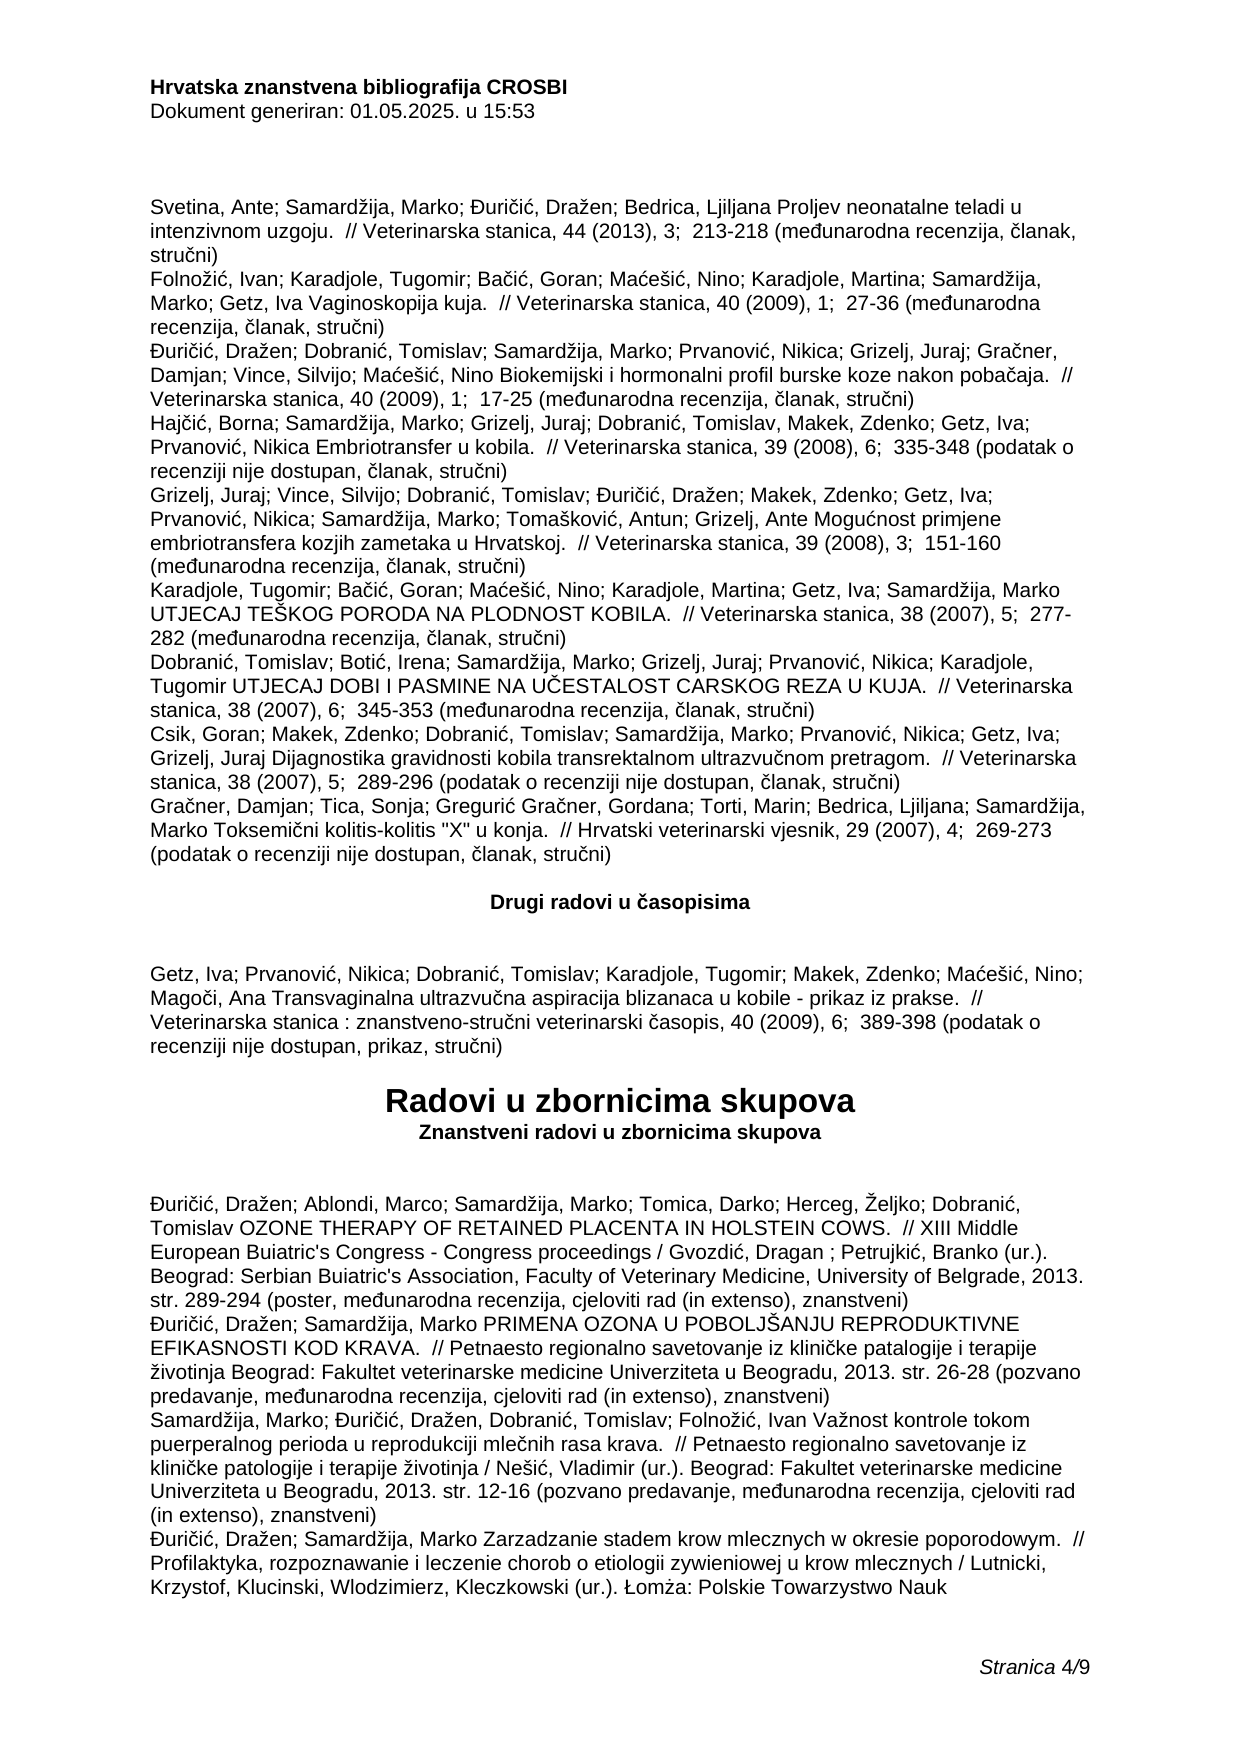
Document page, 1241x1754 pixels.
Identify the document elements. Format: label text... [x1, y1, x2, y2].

text Đuričić, Dražen; Dobranić, Tomislav; Samardžija, Marko; Prvanović, Nikica; Grizelj, Juraj; Gračner, Damjan; Vince, Silvijo; Maćešić, Nino [150, 339, 1090, 411]
text Samardžija, Marko; Đuričić, Dražen, Dobranić, Tomislav; Folnožić, Ivan [150, 1407, 1090, 1527]
subtitle Znanstveni radovi u zbornicima skupova [150, 1120, 1090, 1144]
subtitle Drugi radovi u časopisima [150, 890, 1090, 914]
text Gračner, Damjan; Tica, Sonja; Gregurić Gračner, Gordana; Torti, Marin; Bedrica, Ljiljana; Samardžija, Marko [150, 794, 1090, 866]
text Csik, Goran; Makek, Zdenko; Dobranić, Tomislav; Samardžija, Marko; Prvanović, Nikica; Getz, Iva; Grizelj, Juraj [150, 722, 1090, 794]
text Folnožić, Ivan; Karadjole, Tugomir; Bačić, Goran; Maćešić, Nino; Karadjole, Martina; Samardžija, Marko; Getz, Iva [150, 267, 1090, 339]
text Đuričić, Dražen; Ablondi, Marco; Samardžija, Marko; Tomica, Darko; Herceg, Željko; Dobranić, Tomislav [150, 1192, 1090, 1312]
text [150, 1527, 1090, 1599]
text Dobranić, Tomislav; Botić, Irena; Samardžija, Marko; Grizelj, Juraj; Prvanović, Nikica; Karadjole, Tugomir [150, 650, 1090, 722]
text Getz, Iva; Prvanović, Nikica; Dobranić, Tomislav; Karadjole, Tugomir; Makek, Zdenko; Maćešić, Nino; Magoči, Ana [150, 962, 1090, 1057]
text Grizelj, Juraj; Vince, Silvijo; Dobranić, Tomislav; Đuričić, Dražen; Makek, Zdenko; Getz, Iva; Prvanović, Nikica; Samardžija, Marko; Tomašković, Antun; Grizelj, Ante [150, 482, 1090, 578]
text Svetina, Ante; Samardžija, Marko; Đuričić, Dražen; Bedrica, Ljiljana [150, 195, 1090, 267]
text Karadjole, Tugomir; Bačić, Goran; Maćešić, Nino; Karadjole, Martina; Getz, Iva; Samardžija, Marko [150, 578, 1090, 650]
text Hajčić, Borna; Samardžija, Marko; Grizelj, Juraj; Dobranić, Tomislav, Makek, Zdenko; Getz, Iva; Prvanović, Nikica [150, 411, 1090, 482]
subtitle Radovi u zbornicima skupova [150, 1081, 1090, 1120]
text Đuričić, Dražen; Samardžija, Marko [150, 1312, 1090, 1407]
